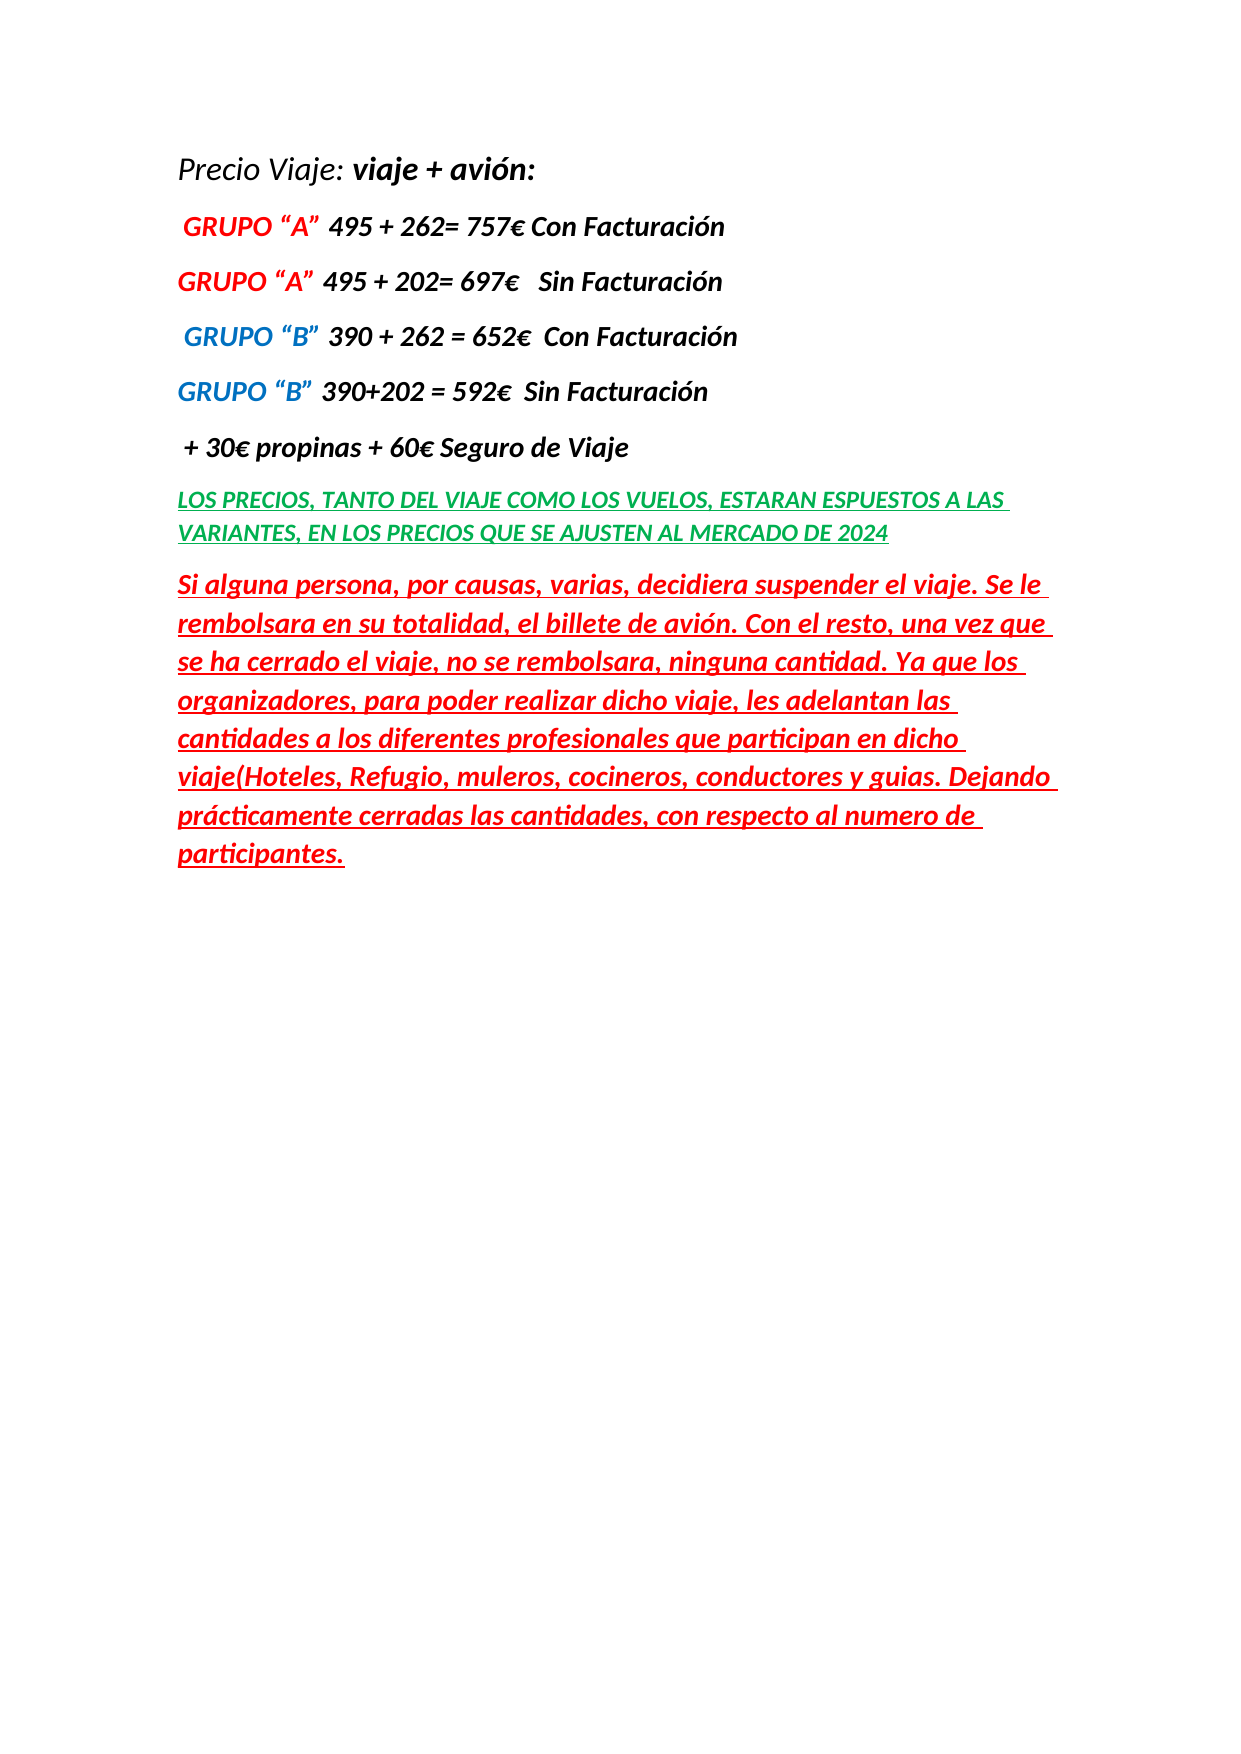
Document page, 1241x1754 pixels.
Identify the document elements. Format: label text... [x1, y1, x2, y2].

text LOS PRECIOS, TANTO DEL VIAJE COMO LOS VUELOS, ESTARAN ESPUESTOS A LAS VARIANTES, EN LOS PRECIOS QUE SE AJUSTEN AL MERCADO DE 2024 [177, 484, 1063, 547]
text GRUPO “B” 390+202 = 592€ Sin Facturación [177, 373, 1063, 409]
text Precio Viaje: viaje + avión: [177, 148, 1063, 188]
text GRUPO “B” 390 + 262 = 652€ Con Facturación [177, 318, 1063, 354]
text GRUPO “A” 495 + 202= 697€ Sin Facturación [177, 263, 1063, 299]
text GRUPO “A” 495 + 262= 757€ Con Facturación [177, 208, 1063, 244]
text + 30€ propinas + 60€ Seguro de Viaje [177, 429, 1063, 464]
text Si alguna persona, por causas, varias, decidiera suspender el viaje. Se le rembolsara en su totalidad, el billete de avión. Con el resto, una vez que se ha cerrado el viaje, no se rembolsara, ninguna cantidad. Ya que los organizadores, para poder realizar dicho viaje, les adelantan las cantidades a los diferentes profesionales que participan en dicho viaje(Hoteles, Refugio, muleros, cocineros, conductores y guias. Dejando prácticamente cerradas las cantidades, con respecto al numero de participantes. [177, 566, 1063, 871]
